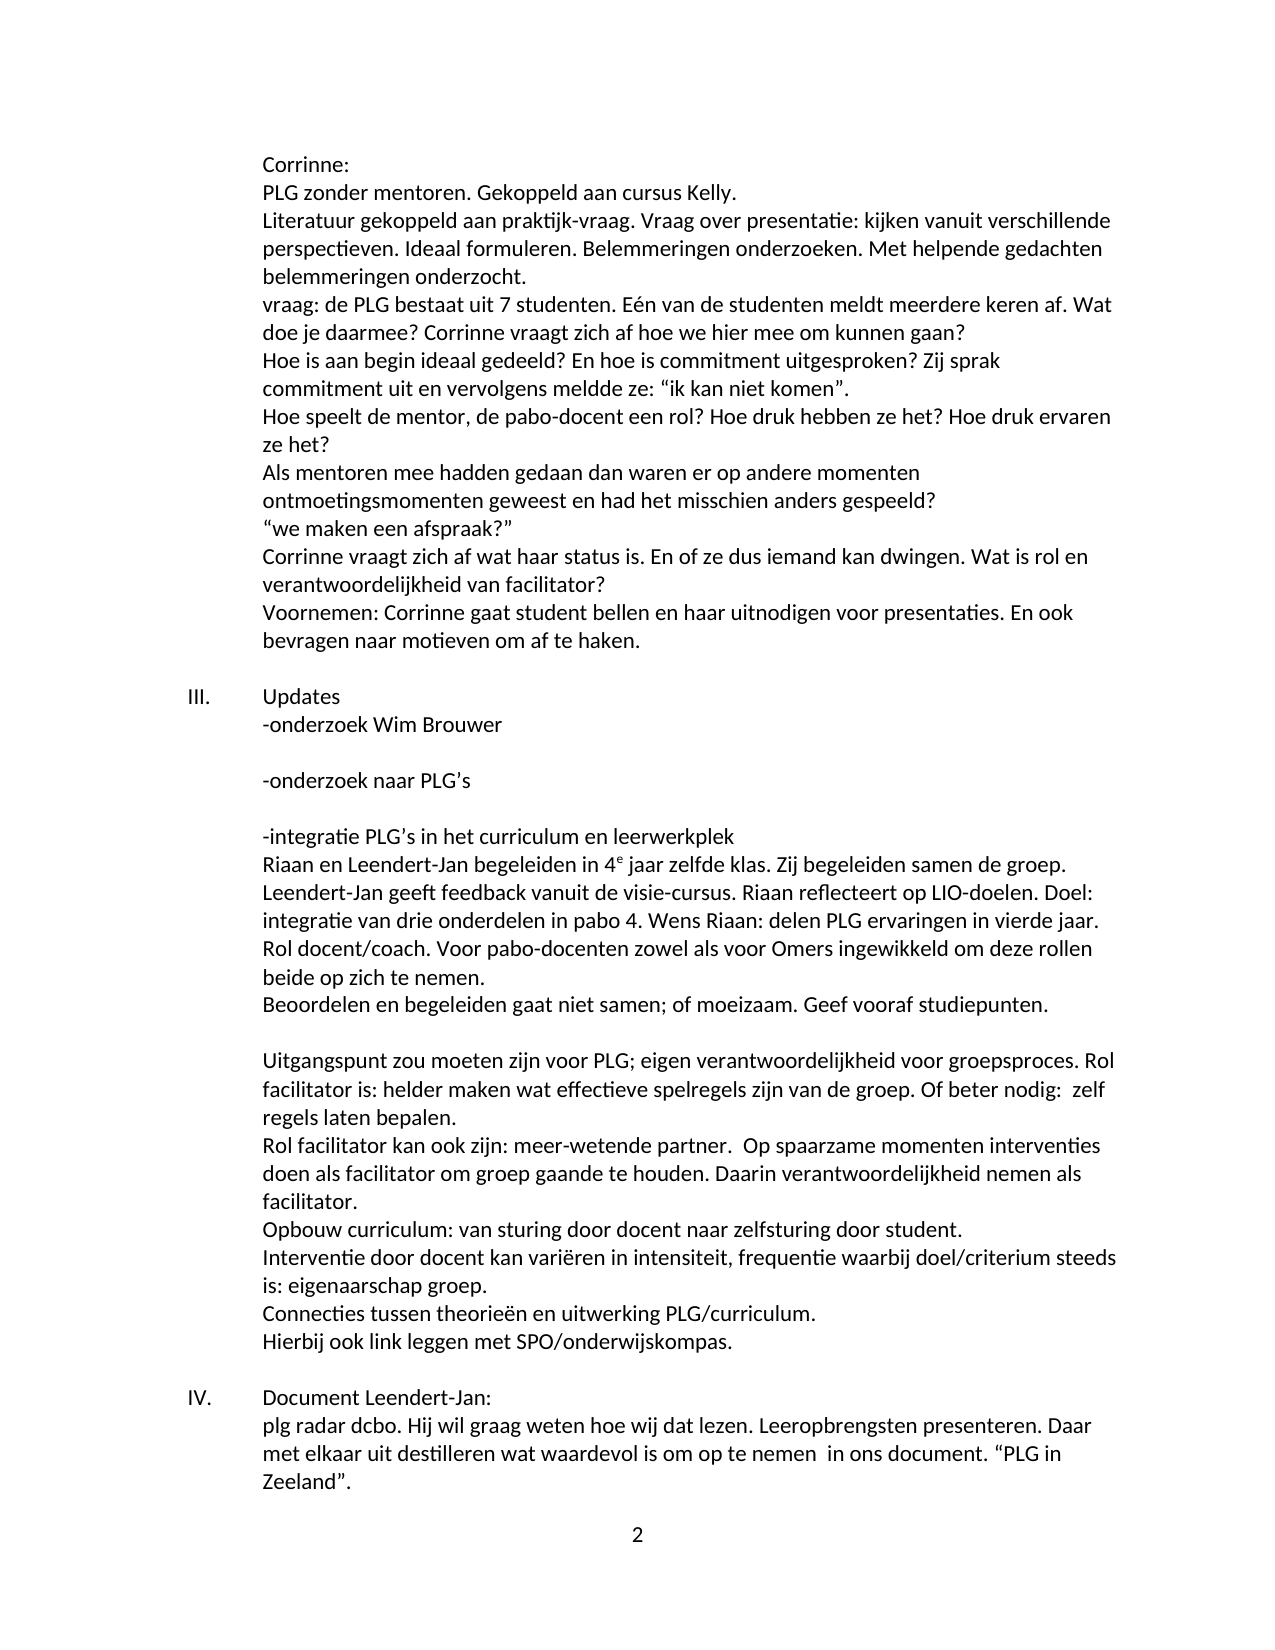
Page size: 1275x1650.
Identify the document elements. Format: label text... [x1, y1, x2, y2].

list Updates -onderzoek Wim Brouwer -onderzoek naar PLG’s -integratie PLG’s in het curriculum en leerwerkplek Riaan en Leendert-Jan begeleiden in 4e jaar zelfde klas. Zij begeleiden samen de groep. Leendert-Jan geeft feedback vanuit de visie-cursus. Riaan reflecteert op LIO-doelen. Doel: integratie van drie onderdelen in pabo 4. Wens Riaan: delen PLG ervaringen in vierde jaar. Rol docent/coach. Voor pabo-docenten zowel als voor Omers ingewikkeld om deze rollen beide op zich te nemen. Beoordelen en begeleiden gaat niet samen; of moeizaam. Geef vooraf studiepunten. Uitgangspunt zou moeten zijn voor PLG; eigen verantwoordelijkheid voor groepsproces. Rol facilitator is: helder maken wat effectieve spelregels zijn van de groep. Of beter nodig: zelf regels laten bepalen. Rol facilitator kan ook zijn: meer-wetende partner. Op spaarzame momenten interventies doen als facilitator om groep gaande te houden. Daarin verantwoordelijkheid nemen als facilitator. Opbouw curriculum: van sturing door docent naar zelfsturing door student. Interventie door docent kan variëren in intensiteit, frequentie waarbij doel/criterium steeds is: eigenaarschap groep. Connecties tussen theorieën en uitwerking PLG/curriculum. Hierbij ook link leggen met SPO/onderwijskompas. [187, 682, 1125, 1383]
text Corrinne: PLG zonder mentoren. Gekoppeld aan cursus Kelly. Literatuur gekoppeld aan praktijk-vraag. Vraag over presentatie: kijken vanuit verschillende perspectieven. Ideaal formuleren. Belemmeringen onderzoeken. Met helpende gedachten belemmeringen onderzocht. vraag: de PLG bestaat uit 7 studenten. Eén van de studenten meldt meerdere keren af. Wat doe je daarmee? Corrinne vraagt zich af hoe we hier mee om kunnen gaan? Hoe is aan begin ideaal gedeeld? En hoe is commitment uitgesproken? Zij sprak commitment uit en vervolgens meldde ze: “ik kan niet komen”. Hoe speelt de mentor, de pabo-docent een rol? Hoe druk hebben ze het? Hoe druk ervaren ze het? Als mentoren mee hadden gedaan dan waren er op andere momenten ontmoetingsmomenten geweest en had het misschien anders gespeeld? “we maken een afspraak?” [262, 150, 1125, 542]
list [187, 1383, 1125, 1495]
text Corrinne vraagt zich af wat haar status is. En of ze dus iemand kan dwingen. Wat is rol en verantwoordelijkheid van facilitator? Voornemen: Corrinne gaat student bellen en haar uitnodigen voor presentaties. En ook bevragen naar motieven om af te haken. [262, 542, 1125, 682]
